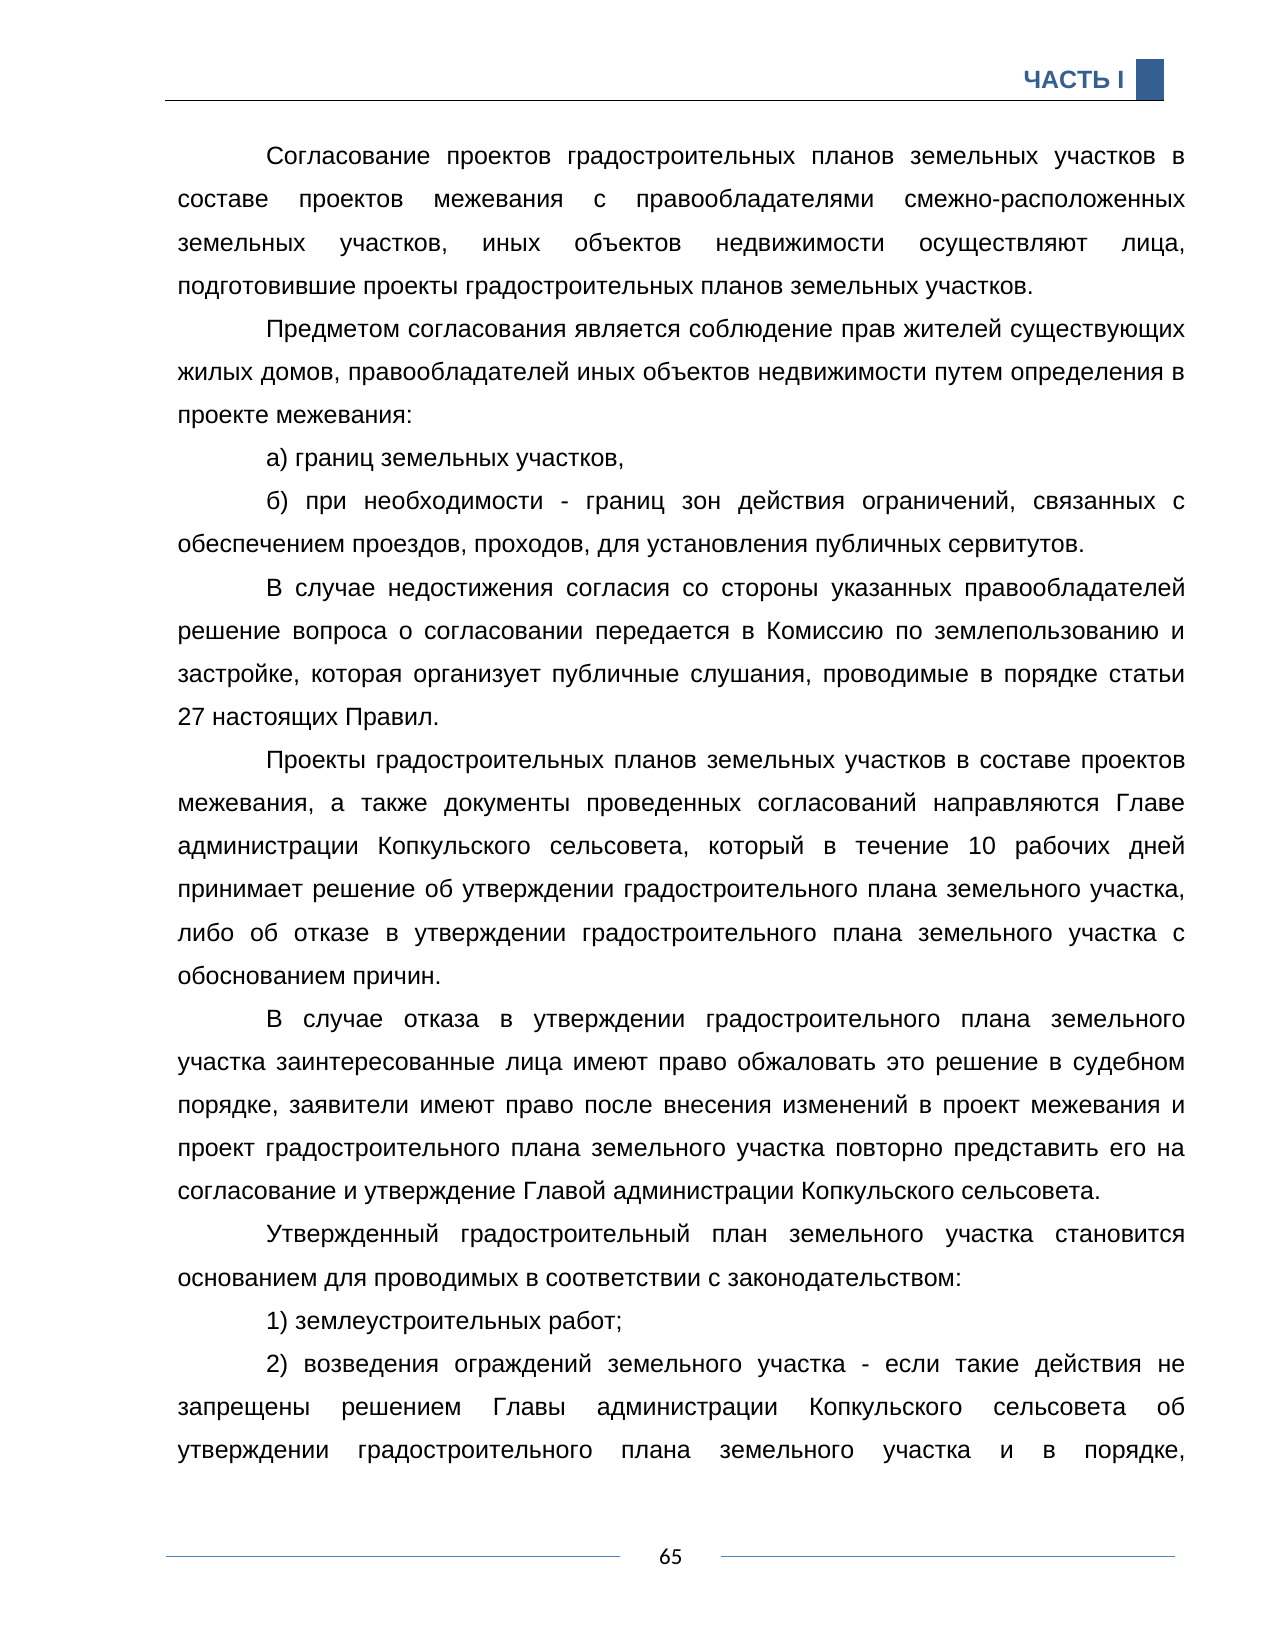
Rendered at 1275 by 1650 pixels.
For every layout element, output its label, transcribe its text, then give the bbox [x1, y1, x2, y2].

text Согласование проектов градостроительных планов земельных участков в составе проектов межевания с правообладателями смежно-расположенных земельных участков, иных объектов недвижимости осуществляют лица, подготовившие проекты градостроительных планов земельных участков. [177, 141, 1186, 299]
text Утвержденный градостроительный план земельного участка становится основанием для проводимых в соответствии с законодательством: [177, 1219, 1186, 1291]
text В случае отказа в утверждении градостроительного плана земельного участка заинтересованные лица имеют право обжаловать это решение в судебном порядке, заявители имеют право после внесения изменений в проект межевания и проект градостроительного плана земельного участка повторно представить его на согласование и утверждение Главой администрации Копкульского сельсовета. [177, 1004, 1186, 1205]
text В случае недостижения согласия со стороны указанных правообладателей решение вопроса о согласовании передается в Комиссию по землепользованию и застройке, которая организует публичные слушания, проводимые в порядке статьи 27 настоящих Правил. [177, 573, 1186, 731]
text Предметом согласования является соблюдение прав жителей существующих жилых домов, правообладателей иных объектов недвижимости путем определения в проекте межевания: [177, 314, 1186, 429]
text а) границ земельных участков, [177, 443, 1186, 472]
text Проекты градостроительных планов земельных участков в составе проектов межевания, а также документы проведенных согласований направляются Главе администрации Копкульского сельсовета, который в течение 10 рабочих дней принимает решение об утверждении градостроительного плана земельного участка, либо об отказе в утверждении градостроительного плана земельного участка с обоснованием причин. [177, 745, 1186, 989]
text б) при необходимости - границ зон действия ограничений, связанных с обеспечением проездов, проходов, для установления публичных сервитутов. [177, 486, 1186, 558]
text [177, 1349, 1186, 1464]
text 1) землеустроительных работ; [177, 1306, 1186, 1334]
